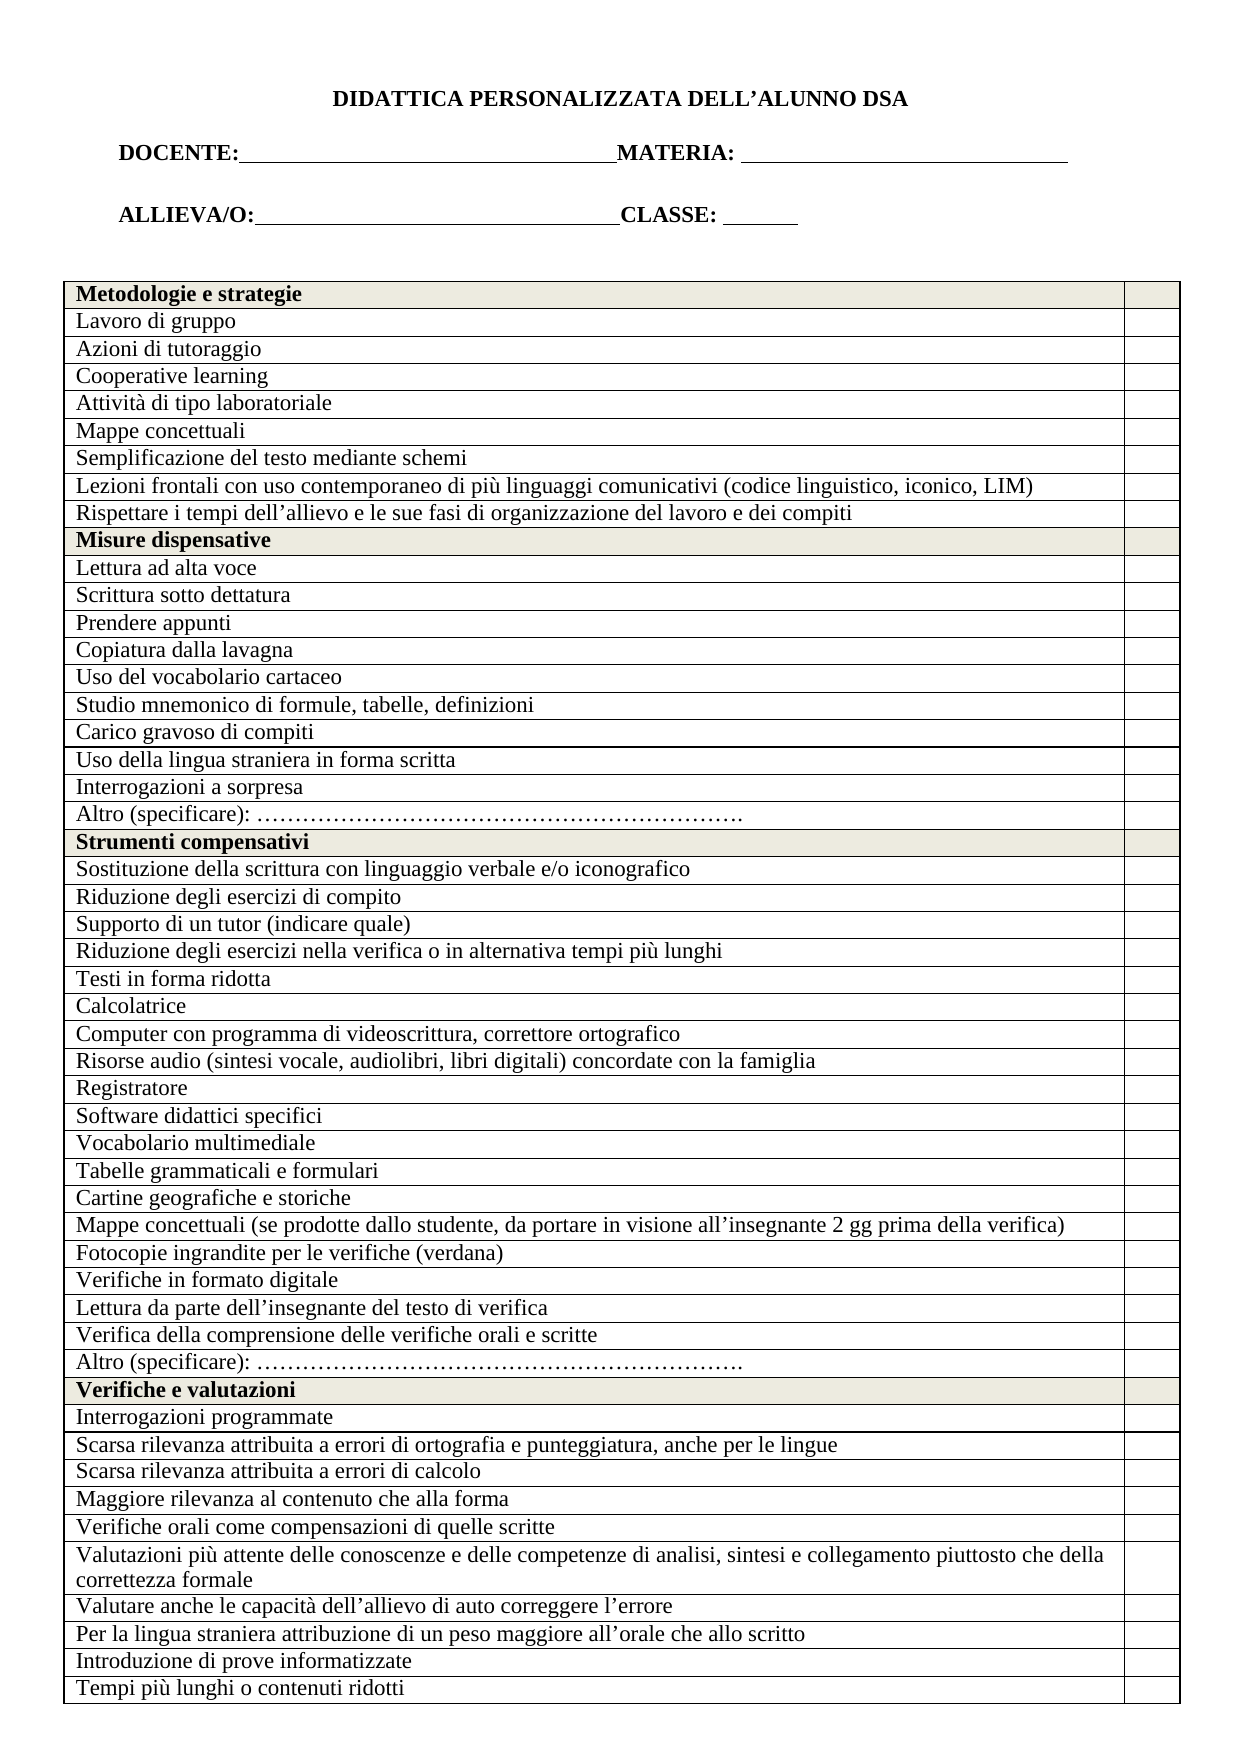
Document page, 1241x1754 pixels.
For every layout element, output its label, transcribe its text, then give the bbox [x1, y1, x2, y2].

table_cell Strumenti compensativi [65, 830, 1124, 856]
table_cell Lavoro di gruppo [65, 309, 1124, 336]
table_cell [1125, 611, 1179, 637]
table_cell Semplificazione del testo mediante schemi [65, 446, 1124, 472]
table_cell Attività di tipo laboratoriale [65, 391, 1124, 418]
table_cell Riduzione degli esercizi nella verifica o in alternativa tempi più lunghi [65, 939, 1124, 966]
table_cell Scarsa rilevanza attribuita a errori di ortografia e punteggiatura, anche per le lingue [65, 1433, 1124, 1459]
table_cell Calcolatrice [65, 994, 1124, 1020]
table_cell Verifiche e valutazioni [65, 1378, 1124, 1404]
table_cell Studio mnemonico di formule, tabelle, definizioni [65, 693, 1124, 719]
table_cell Interrogazioni a sorpresa [65, 775, 1124, 801]
table_cell [1125, 1186, 1179, 1212]
table_cell [1125, 1295, 1179, 1322]
table_cell [1125, 720, 1179, 746]
table_cell [1125, 1213, 1179, 1239]
table_cell Copiatura dalla lavagna [65, 638, 1124, 664]
table_cell [1125, 857, 1179, 883]
table_cell [1125, 364, 1179, 390]
table_cell [1125, 528, 1179, 555]
table_cell Altro (specificare): ………………………………………………………. [65, 802, 1124, 829]
table_cell [1125, 501, 1179, 527]
table_cell [1125, 693, 1179, 719]
table_cell Introduzione di prove informatizzate [65, 1649, 1124, 1676]
table_cell Prendere appunti [65, 611, 1124, 637]
table_cell [1125, 1378, 1179, 1404]
table_cell [1125, 665, 1179, 692]
table_cell [1125, 1159, 1179, 1185]
table_cell Uso del vocabolario cartaceo [65, 665, 1124, 692]
table_cell [1125, 391, 1179, 418]
table_cell Valutazioni più attente delle conoscenze e delle competenze di analisi, sintesi e collegamento piuttosto che della correttezza formale [65, 1542, 1124, 1593]
table_cell Verifiche orali come compensazioni di quelle scritte [65, 1515, 1124, 1541]
text DIDATTICA PERSONALIZZATA DELL’ALUNNO DSA [51, 85, 1190, 112]
table_cell [1125, 1460, 1179, 1486]
table_cell [1125, 1405, 1179, 1431]
table_cell [1125, 748, 1179, 774]
table_cell [1125, 1076, 1179, 1103]
table_cell [1125, 967, 1179, 993]
table_cell Mappe concettuali (se prodotte dallo studente, da portare in visione all’insegnante 2 gg prima della verifica) [65, 1213, 1124, 1239]
table_cell [1125, 1542, 1179, 1593]
table_cell Scarsa rilevanza attribuita a errori di calcolo [65, 1460, 1124, 1486]
table_cell Scrittura sotto dettatura [65, 583, 1124, 609]
table_cell [1125, 802, 1179, 829]
table_cell [1125, 1595, 1179, 1621]
table_cell [1125, 1323, 1179, 1349]
table_cell Tempi più lunghi o contenuti ridotti [65, 1677, 1124, 1703]
table_header Metodologie e strategie [65, 282, 1124, 308]
table_cell [1125, 309, 1179, 336]
table_cell Cartine geografiche e storiche [65, 1186, 1124, 1212]
table_cell [1125, 912, 1179, 938]
table_cell [1125, 1131, 1179, 1157]
table_cell [1125, 1104, 1179, 1130]
table_cell Mappe concettuali [65, 419, 1124, 445]
table_cell [1125, 1350, 1179, 1377]
table_cell [1125, 1241, 1179, 1267]
table_cell Verifiche in formato digitale [65, 1268, 1124, 1294]
table_cell Software didattici specifici [65, 1104, 1124, 1130]
table_cell Interrogazioni programmate [65, 1405, 1124, 1431]
table_cell Rispettare i tempi dell’allievo e le sue fasi di organizzazione del lavoro e dei compiti [65, 501, 1124, 527]
table_cell Fotocopie ingrandite per le verifiche (verdana) [65, 1241, 1124, 1267]
text DOCENTE: MATERIA: [118, 139, 1190, 166]
table_cell Lettura ad alta voce [65, 556, 1124, 582]
table_cell [1125, 939, 1179, 966]
table_cell Riduzione degli esercizi di compito [65, 885, 1124, 911]
table_cell Misure dispensative [65, 528, 1124, 555]
table_cell [1125, 337, 1179, 363]
table_cell [1125, 556, 1179, 582]
table_cell [1125, 885, 1179, 911]
table_cell [1125, 1677, 1179, 1703]
table_cell Sostituzione della scrittura con linguaggio verbale e/o iconografico [65, 857, 1124, 883]
table_cell Per la lingua straniera attribuzione di un peso maggiore all’orale che allo scritto [65, 1622, 1124, 1648]
table_cell [1125, 446, 1179, 472]
table_cell Maggiore rilevanza al contenuto che alla forma [65, 1487, 1124, 1513]
table_cell Risorse audio (sintesi vocale, audiolibri, libri digitali) concordate con la famiglia [65, 1049, 1124, 1075]
table_cell Computer con programma di videoscrittura, correttore ortografico [65, 1021, 1124, 1048]
table_cell Verifica della comprensione delle verifiche orali e scritte [65, 1323, 1124, 1349]
table_cell Azioni di tutoraggio [65, 337, 1124, 363]
table_cell Registratore [65, 1076, 1124, 1103]
table_cell Cooperative learning [65, 364, 1124, 390]
table_cell Testi in forma ridotta [65, 967, 1124, 993]
table_cell [1125, 775, 1179, 801]
table_cell [1125, 474, 1179, 500]
table_cell Valutare anche le capacità dell’allievo di auto correggere l’errore [65, 1595, 1124, 1621]
table_cell [1125, 1649, 1179, 1676]
text ALLIEVA/O: CLASSE: [118, 201, 1190, 228]
table_cell Lezioni frontali con uso contemporaneo di più linguaggi comunicativi (codice linguistico, iconico, LIM) [65, 474, 1124, 500]
table_cell [1125, 1487, 1179, 1513]
table_cell Tabelle grammaticali e formulari [65, 1159, 1124, 1185]
table_cell Vocabolario multimediale [65, 1131, 1124, 1157]
table_cell [1125, 638, 1179, 664]
table_cell [1125, 1622, 1179, 1648]
table_cell [1125, 830, 1179, 856]
table_cell [1125, 1049, 1179, 1075]
table_cell [1125, 583, 1179, 609]
table_cell Uso della lingua straniera in forma scritta [65, 748, 1124, 774]
table_cell Carico gravoso di compiti [65, 720, 1124, 746]
table_cell [1125, 1433, 1179, 1459]
table_cell [1125, 419, 1179, 445]
table_cell Supporto di un tutor (indicare quale) [65, 912, 1124, 938]
table_cell Lettura da parte dell’insegnante del testo di verifica [65, 1295, 1124, 1322]
table_cell [1125, 1021, 1179, 1048]
table_cell [1125, 1268, 1179, 1294]
table_cell Altro (specificare): ………………………………………………………. [65, 1350, 1124, 1377]
table_header [1125, 282, 1179, 308]
table_cell [1125, 1515, 1179, 1541]
table_cell [1125, 994, 1179, 1020]
